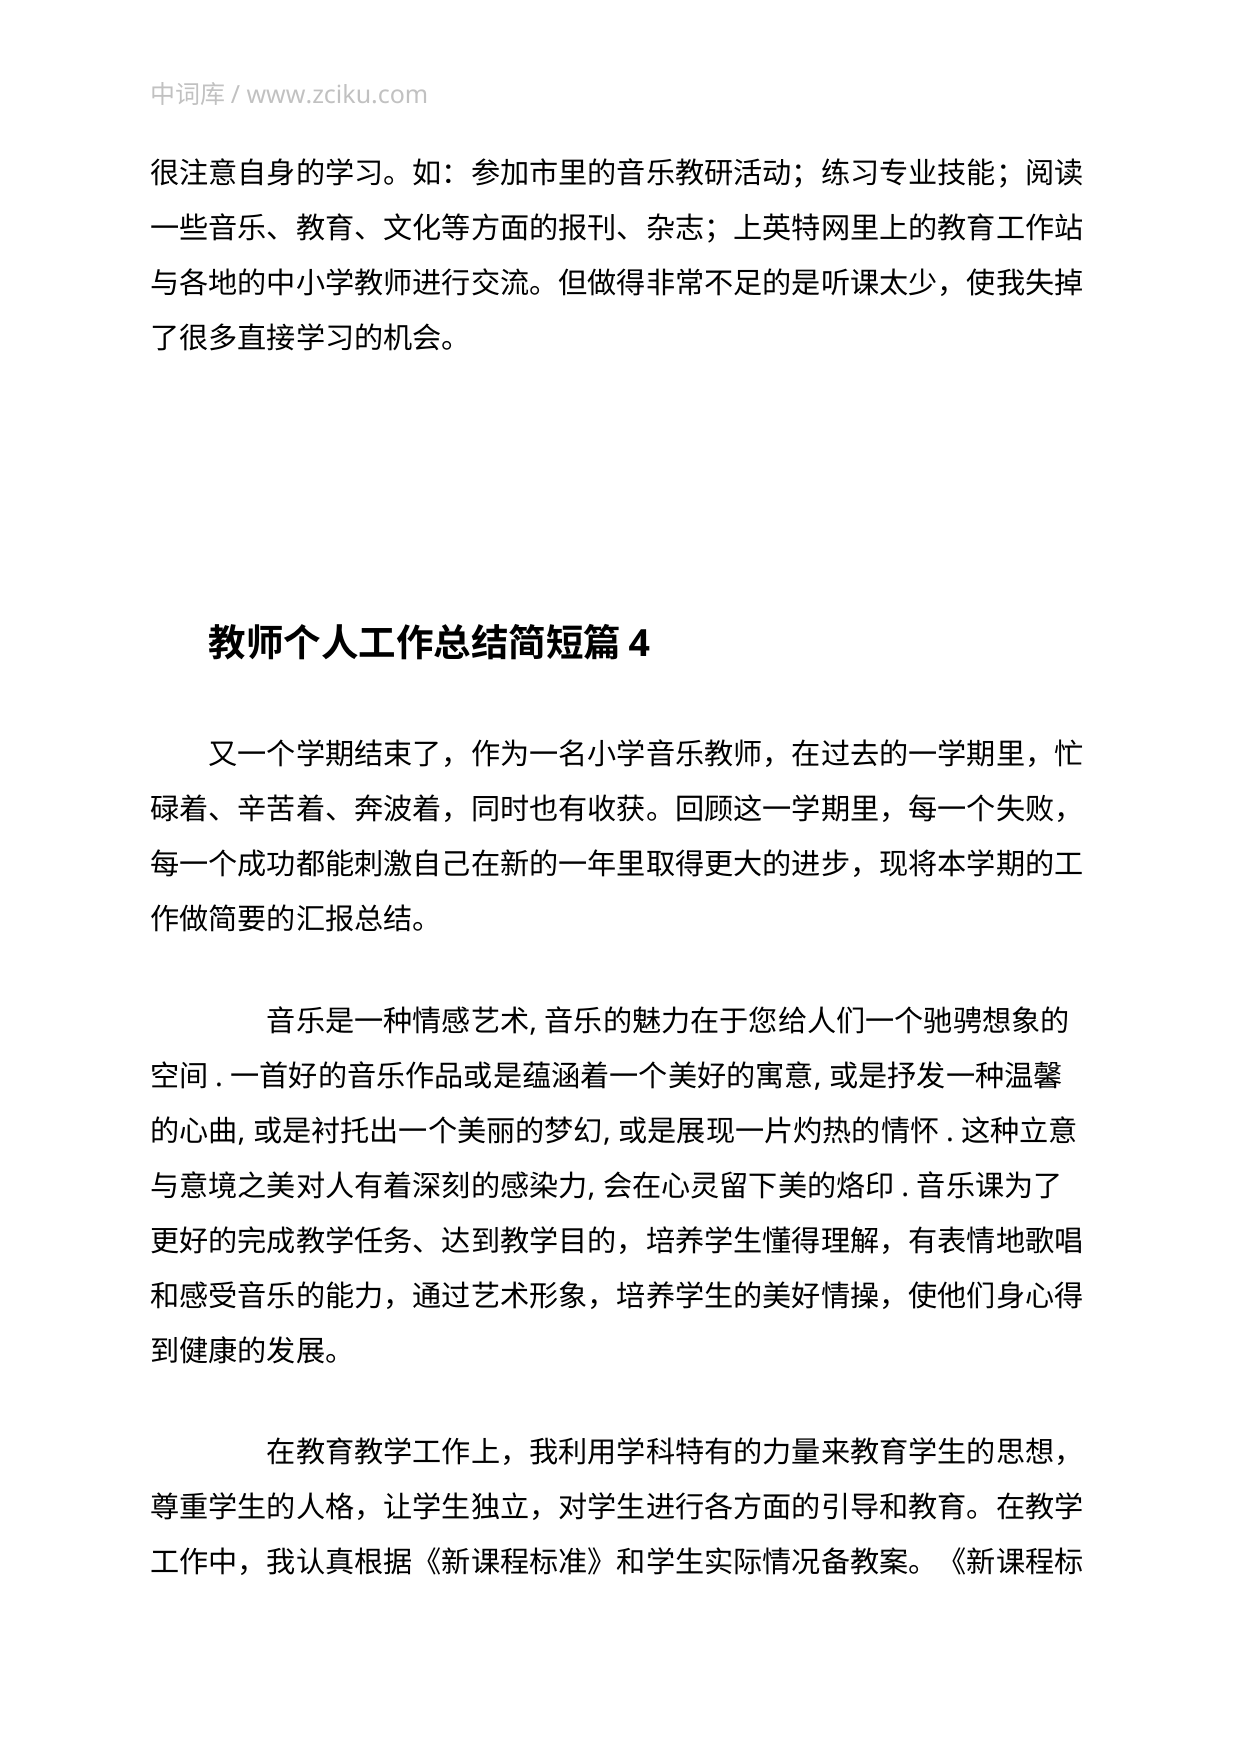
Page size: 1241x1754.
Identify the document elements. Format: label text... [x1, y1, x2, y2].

text 又一个学期结束了，作为一名小学音乐教师，在过去的一学期里，忙碌着、辛苦着、奔波着，同时也有收获。回顾这一学期里，每一个失败，每一个成功都能刺激自己在新的一年里取得更大的进步，现将本学期的工作做简要的汇报总结。 [150, 731, 1090, 938]
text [150, 150, 1090, 357]
text 音乐是一种情感艺术, 音乐的魅力在于您给人们一个驰骋想象的空间 . 一首好的音乐作品或是蕴涵着一个美好的寓意, 或是抒发一种温馨的心曲, 或是衬托出一个美丽的梦幻, 或是展现一片灼热的情怀 . 这种立意与意境之美对人有着深刻的感染力, 会在心灵留下美的烙印 . 音乐课为了更好的完成教学任务、达到教学目的，培养学生懂得理解，有表情地歌唱和感受音乐的能力，通过艺术形象，培养学生的美好情操，使他们身心得到健康的发展。 [150, 997, 1090, 1369]
text 教师个人工作总结简短篇4 [150, 613, 1090, 668]
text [150, 1429, 1090, 1581]
